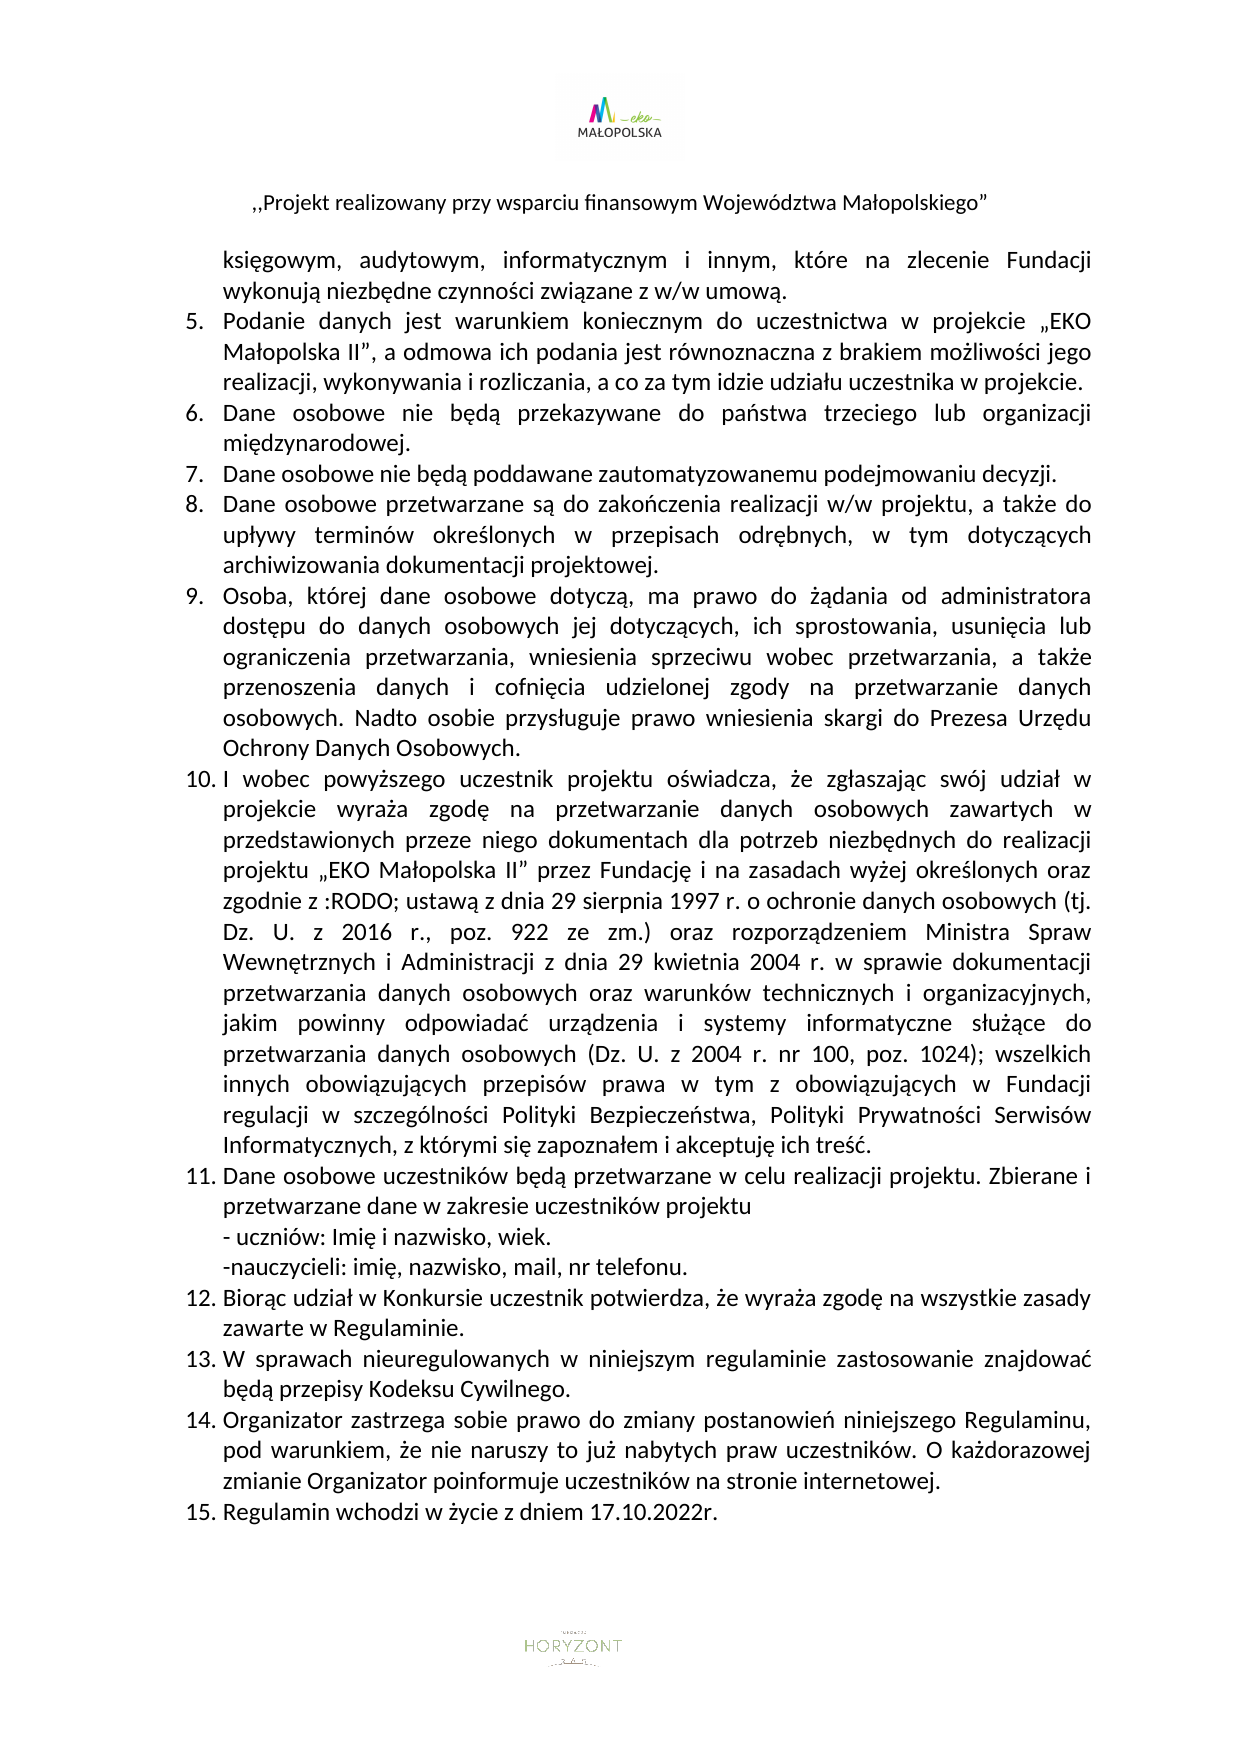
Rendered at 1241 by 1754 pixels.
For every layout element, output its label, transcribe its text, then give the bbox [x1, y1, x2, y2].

list Dane osobowe przetwarzane są do zakończenia realizacji w/w projektu, a także do upływy terminów określonych w przepisach odrębnych, w tym dotyczących archiwizowania dokumentacji projektowej. [185, 488, 1093, 580]
picture [484, 1583, 663, 1715]
list - uczniów: Imię i nazwisko, wiek. [223, 1221, 1093, 1251]
list Biorąc udział w Konkursie uczestnik potwierdza, że wyraża zgodę na wszystkie zasady zawarte w Regulaminie. [185, 1282, 1093, 1343]
list Dane osobowe nie będą przekazywane do państwa trzeciego lub organizacji międzynarodowej. [185, 397, 1093, 458]
list Dane osobowe nie będą poddawane zautomatyzowanemu podejmowaniu decyzji. [185, 458, 1093, 488]
list W sprawach nieuregulowanych w niniejszym regulaminie zastosowanie znajdować będą przepisy Kodeksu Cywilnego. [185, 1343, 1093, 1404]
list -nauczycieli: imię, nazwisko, mail, nr telefonu. [223, 1251, 1093, 1282]
list Osoba, której dane osobowe dotyczą, ma prawo do żądania od administratora dostępu do danych osobowych jej dotyczących, ich sprostowania, usunięcia lub ograniczenia przetwarzania, wniesienia sprzeciwu wobec przetwarzania, a także przenoszenia danych i cofnięcia udzielonej zgody na przetwarzanie danych osobowych. Nadto osobie przysługuje prawo wniesienia skargi do Prezesa Urzędu Ochrony Danych Osobowych. [185, 580, 1093, 763]
list Podanie danych jest warunkiem koniecznym do uczestnictwa w projekcie „EKO Małopolska II”, a odmowa ich podania jest równoznaczna z brakiem możliwości jego realizacji, wykonywania i rozliczania, a co za tym idzie udziału uczestnika w projekcie. [185, 305, 1093, 397]
list I wobec powyższego uczestnik projektu oświadcza, że zgłaszając swój udział w projekcie wyraża zgodę na przetwarzanie danych osobowych zawartych w przedstawionych przeze niego dokumentach dla potrzeb niezbędnych do realizacji projektu „EKO Małopolska II” przez Fundację i na zasadach wyżej określonych oraz zgodnie z :RODO; ustawą z dnia 29 sierpnia 1997 r. o ochronie danych osobowych (tj. Dz. U. z 2016 r., poz. 922 ze zm.) oraz rozporządzeniem Ministra Spraw Wewnętrznych i Administracji z dnia 29 kwietnia 2004 r. w sprawie dokumentacji przetwarzania danych osobowych oraz warunków technicznych i organizacyjnych, jakim powinny odpowiadać urządzenia i systemy informatyczne służące do przetwarzania danych osobowych (Dz. U. z 2004 r. nr 100, poz. 1024); wszelkich innych obowiązujących przepisów prawa w tym z obowiązujących w Fundacji regulacji w szczególności Polityki Bezpieczeństwa, Polityki Prywatności Serwisów Informatycznych, z którymi się zapoznałem i akceptuję ich treść. [185, 763, 1093, 1160]
picture [555, 73, 686, 161]
list Organizator zastrzega sobie prawo do zmiany postanowień niniejszego Regulaminu, pod warunkiem, że nie naruszy to już nabytych praw uczestników. O każdorazowej zmianie Organizator poinformuje uczestników na stronie internetowej. [185, 1404, 1093, 1496]
list Dane osobowe uczestników będą przetwarzane w celu realizacji projektu. Zbierane i przetwarzane dane w zakresie uczestników projektu [185, 1160, 1093, 1221]
list Regulamin wchodzi w życie z dniem 17.10.2022r. [185, 1496, 1093, 1526]
